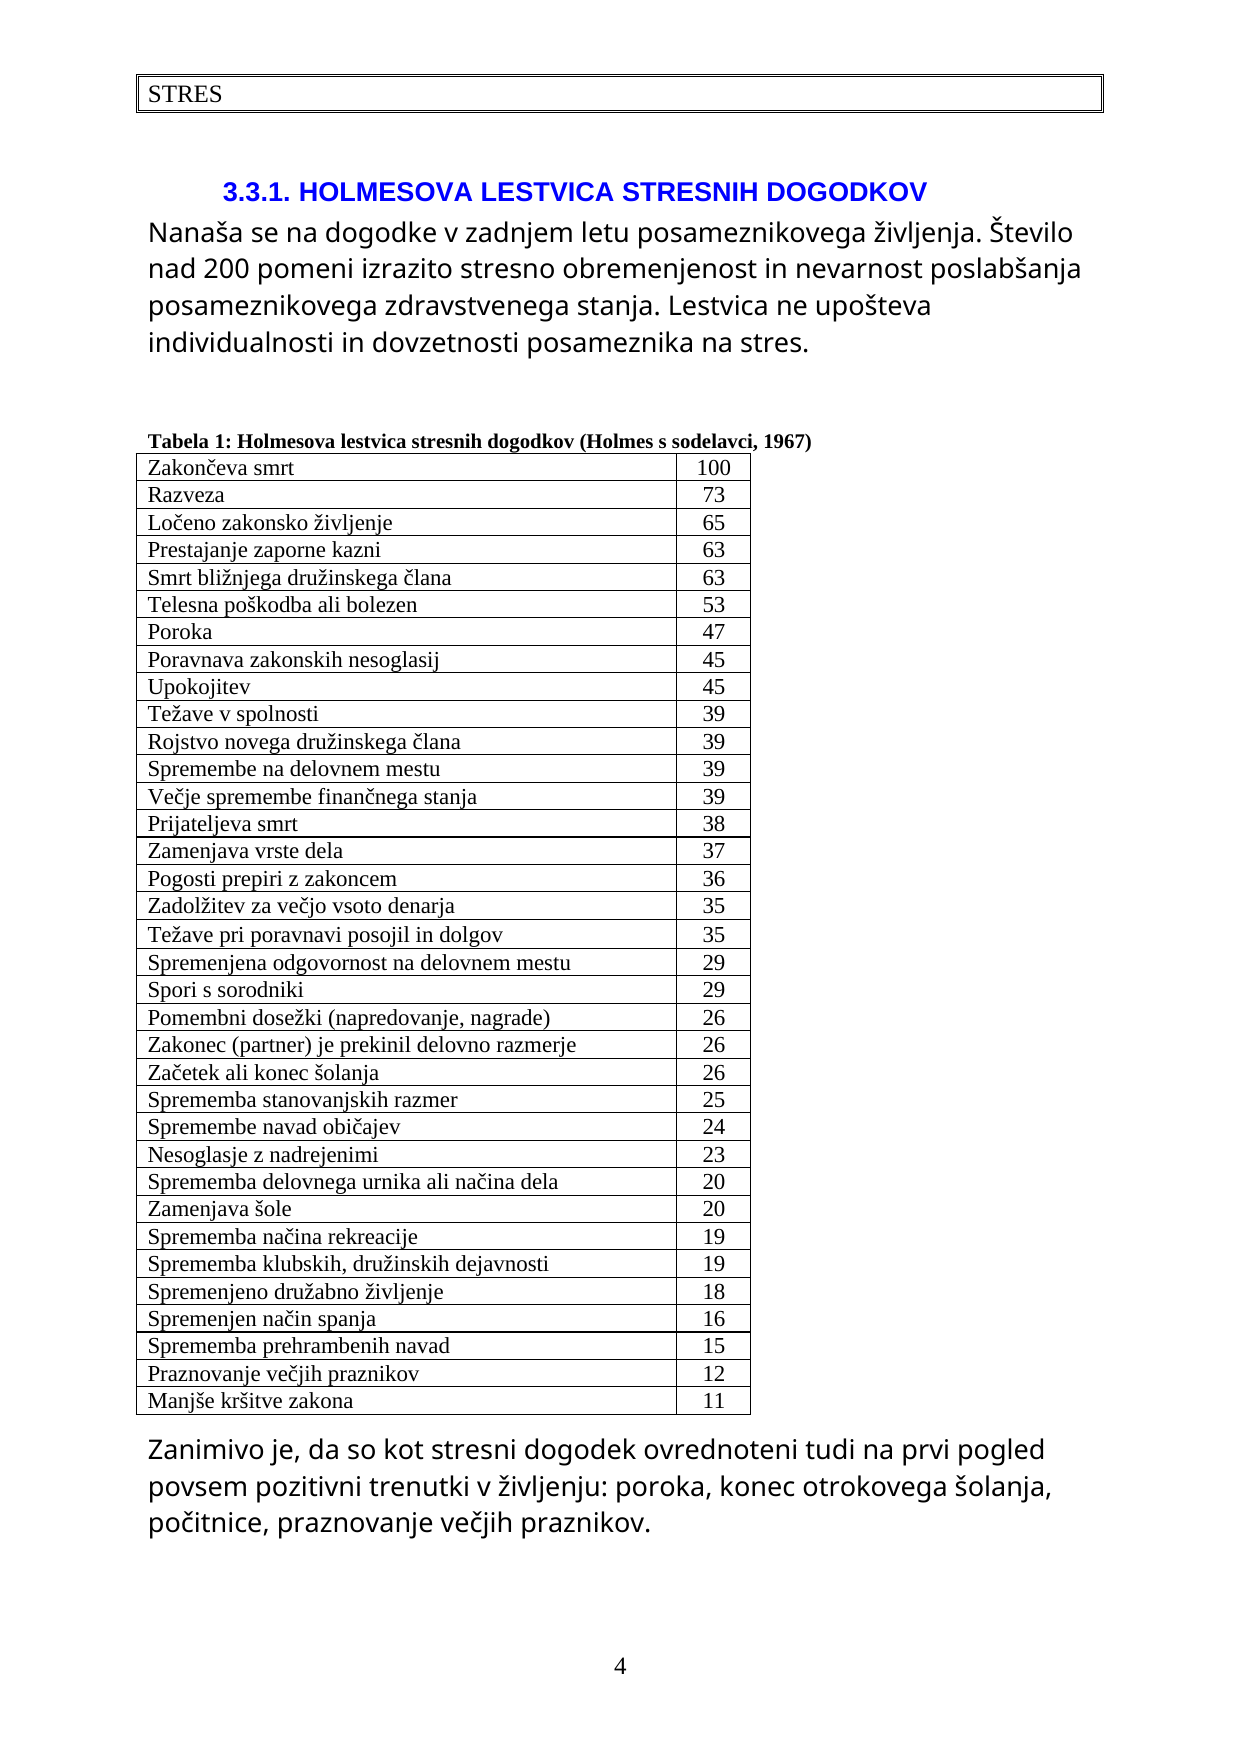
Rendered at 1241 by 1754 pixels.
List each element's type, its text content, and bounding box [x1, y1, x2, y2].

table_cell 39 [677, 755, 750, 782]
table_cell Nesoglasje z nadrejenimi [137, 1141, 676, 1167]
table_cell Prestajanje zaporne kazni [137, 536, 676, 562]
table_cell 12 [677, 1360, 750, 1386]
table_cell Sprememba stanovanjskih razmer [137, 1086, 676, 1112]
table_cell Manjše kršitve zakona [137, 1387, 676, 1414]
table_cell 20 [677, 1168, 750, 1194]
table_cell Razveza [137, 481, 676, 508]
table_cell 23 [677, 1141, 750, 1167]
table_cell 39 [677, 728, 750, 754]
table_cell Spori s sorodniki [137, 976, 676, 1003]
table_cell Pogosti prepiri z zakoncem [137, 865, 676, 891]
text Zanimivo je, da so kot stresni dogodek ovrednoteni tudi na prvi pogled povsem pozitivni trenutki v življenju: poroka, konec otrokovega šolanja, počitnice, praznovanje večjih praznikov. [148, 1430, 1092, 1541]
table_cell Telesna poškodba ali bolezen [137, 591, 676, 617]
table_cell Ločeno zakonsko življenje [137, 509, 676, 535]
table_cell Večje spremembe finančnega stanja [137, 783, 676, 809]
table_header 100 [677, 454, 750, 480]
table_cell 19 [677, 1223, 750, 1249]
table_cell Spremembe navad običajev [137, 1113, 676, 1140]
table_cell Začetek ali konec šolanja [137, 1059, 676, 1085]
table_cell 53 [677, 591, 750, 617]
table_cell Težave pri poravnavi posojil in dolgov [137, 920, 676, 948]
table_cell 26 [677, 1004, 750, 1030]
table_cell 35 [677, 892, 750, 919]
table_cell Smrt bližnjega družinskega člana [137, 564, 676, 590]
table_cell 15 [677, 1333, 750, 1359]
table_cell Spremenjen način spanja [137, 1305, 676, 1331]
table_cell Spremenjeno družabno življenje [137, 1278, 676, 1304]
table_cell 35 [677, 920, 750, 948]
table_cell Rojstvo novega družinskega člana [137, 728, 676, 754]
table_cell 26 [677, 1031, 750, 1057]
table_cell 24 [677, 1113, 750, 1140]
subtitle HOLMESOVA LESTVICA STRESNIH DOGODKOV [223, 176, 1092, 207]
table_cell 63 [677, 536, 750, 562]
table_cell Praznovanje večjih praznikov [137, 1360, 676, 1386]
table_cell 38 [677, 810, 750, 836]
table_cell Zakonec (partner) je prekinil delovno razmerje [137, 1031, 676, 1057]
table_cell 63 [677, 564, 750, 590]
table_cell 26 [677, 1059, 750, 1085]
table_cell 16 [677, 1305, 750, 1331]
table_cell Sprememba klubskih, družinskih dejavnosti [137, 1250, 676, 1277]
table_cell Spremenjena odgovornost na delovnem mestu [137, 949, 676, 975]
table_cell 19 [677, 1250, 750, 1277]
table_cell Sprememba prehrambenih navad [137, 1333, 676, 1359]
table_cell 11 [677, 1387, 750, 1414]
table_cell 20 [677, 1196, 750, 1222]
table_cell Poroka [137, 618, 676, 645]
table_cell Prijateljeva smrt [137, 810, 676, 836]
table_cell Težave v spolnosti [137, 701, 676, 727]
table_cell Poravnava zakonskih nesoglasij [137, 646, 676, 672]
table_cell 65 [677, 509, 750, 535]
table_cell Zamenjava vrste dela [137, 838, 676, 864]
table_cell Upokojitev [137, 673, 676, 699]
table_cell 29 [677, 976, 750, 1003]
text Nanaša se na dogodke v zadnjem letu posameznikovega življenja. Število nad 200 pomeni izrazito stresno obremenjenost in nevarnost poslabšanja posameznikovega zdravstvenega stanja. Lestvica ne upošteva individualnosti in dovzetnosti posameznika na stres. [148, 213, 1092, 361]
table_cell 45 [677, 673, 750, 699]
table_cell Sprememba delovnega urnika ali načina dela [137, 1168, 676, 1194]
table_cell 47 [677, 618, 750, 645]
table_cell 45 [677, 646, 750, 672]
table_cell 73 [677, 481, 750, 508]
table_cell 39 [677, 783, 750, 809]
table_cell 25 [677, 1086, 750, 1112]
table_cell Zamenjava šole [137, 1196, 676, 1222]
table_cell 37 [677, 838, 750, 864]
table_cell 39 [677, 701, 750, 727]
table_cell Pomembni dosežki (napredovanje, nagrade) [137, 1004, 676, 1030]
table_cell 36 [677, 865, 750, 891]
table_cell 29 [677, 949, 750, 975]
table_header Zakončeva smrt [137, 454, 676, 480]
table_cell Zadolžitev za večjo vsoto denarja [137, 892, 676, 919]
table_cell Spremembe na delovnem mestu [137, 755, 676, 782]
table_cell 18 [677, 1278, 750, 1304]
table_cell Sprememba načina rekreacije [137, 1223, 676, 1249]
